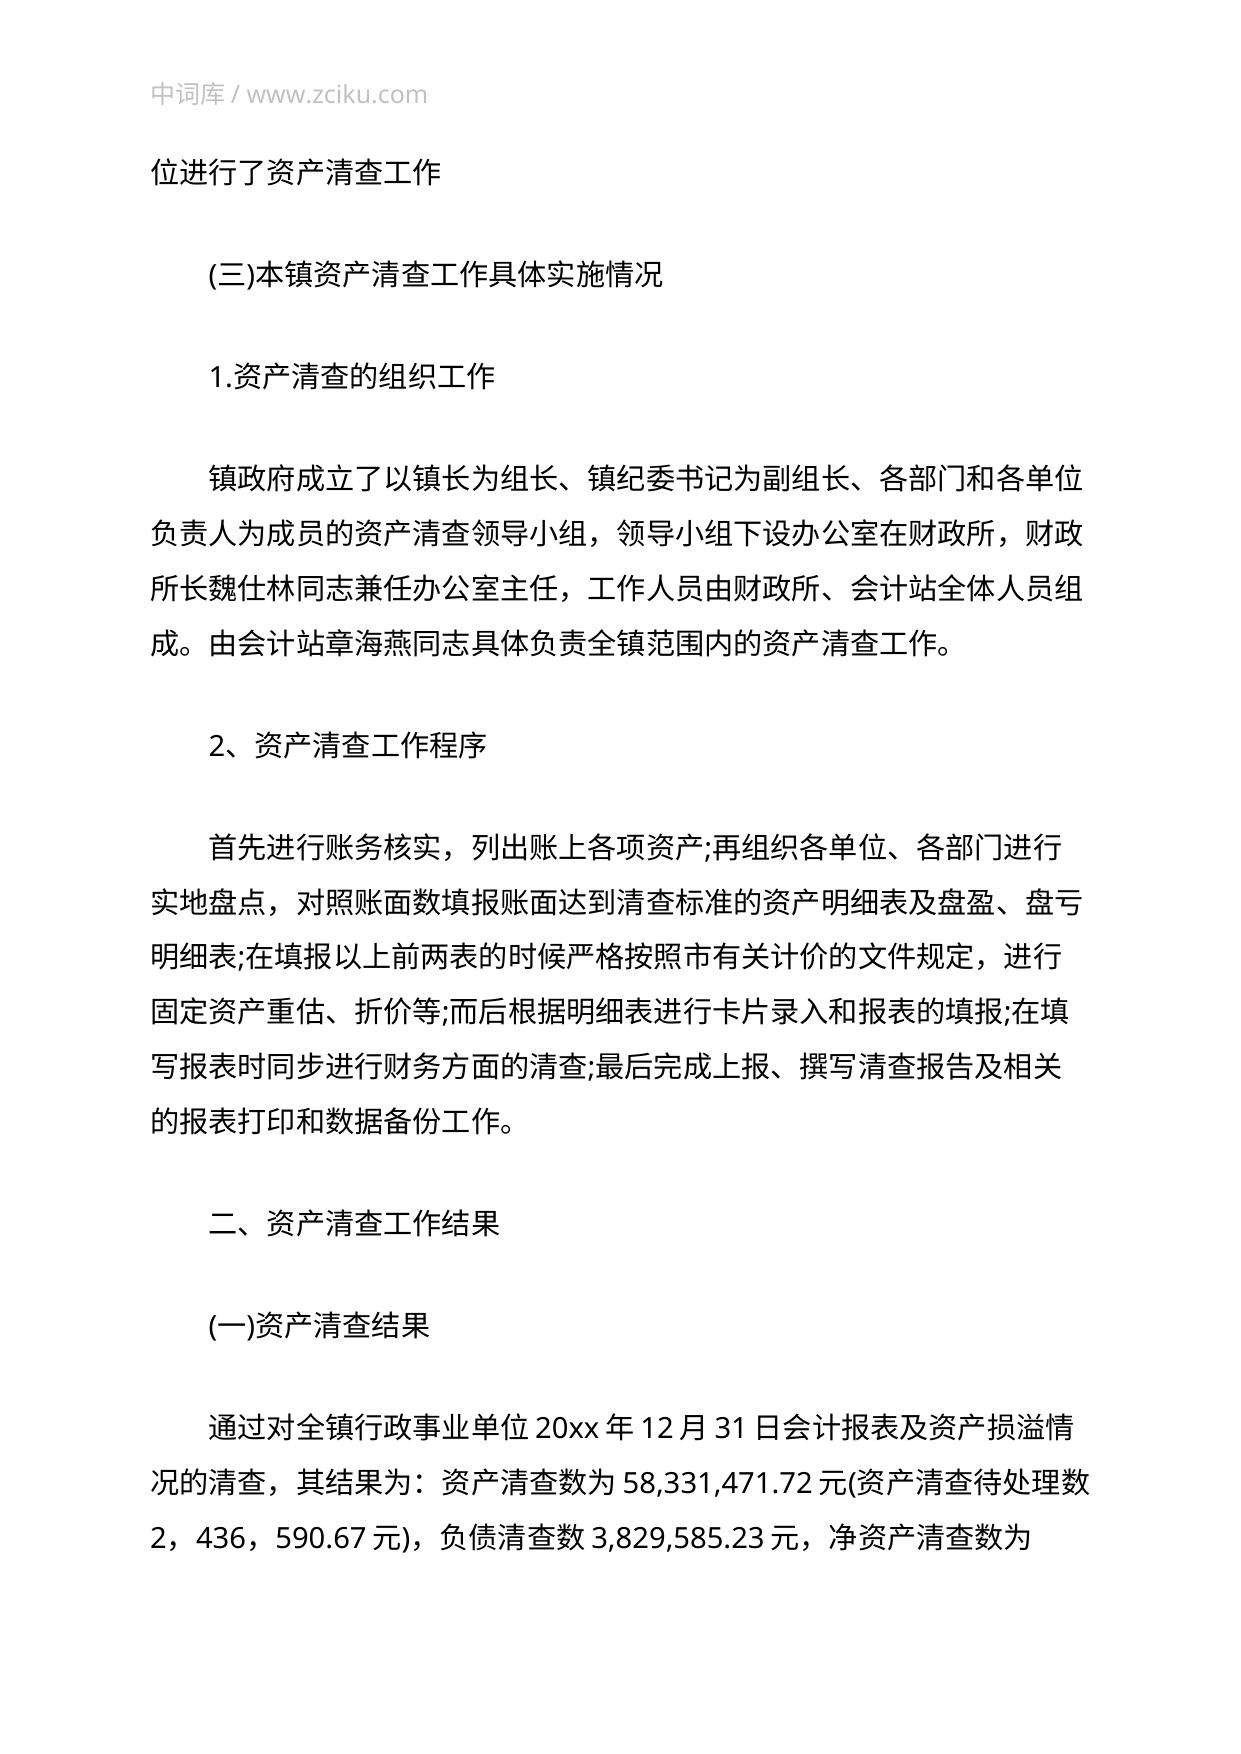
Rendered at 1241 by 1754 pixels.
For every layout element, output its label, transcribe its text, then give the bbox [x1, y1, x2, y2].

text 镇政府成立了以镇长为组长、镇纪委书记为副组长、各部门和各单位负责人为成员的资产清查领导小组，领导小组下设办公室在财政所，财政所长魏仕林同志兼任办公室主任，工作人员由财政所、会计站全体人员组成。由会计站章海燕同志具体负责全镇范围内的资产清查工作。 [150, 456, 1090, 663]
text 首先进行账务核实，列出账上各项资产;再组织各单位、各部门进行实地盘点，对照账面数填报账面达到清查标准的资产明细表及盘盈、盘亏明细表;在填报以上前两表的时候严格按照市有关计价的文件规定，进行固定资产重估、折价等;而后根据明细表进行卡片录入和报表的填报;在填写报表时同步进行财务方面的清查;最后完成上报、撰写清查报告及相关的报表打印和数据备份工作。 [150, 824, 1090, 1141]
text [150, 150, 1090, 192]
text (一)资产清查结果 [150, 1303, 1090, 1345]
text 二、资产清查工作结果 [150, 1201, 1090, 1243]
text 1.资产清查的组织工作 [150, 354, 1090, 396]
text (三)本镇资产清查工作具体实施情况 [150, 252, 1090, 294]
text 2、资产清查工作程序 [150, 722, 1090, 764]
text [150, 1404, 1090, 1557]
